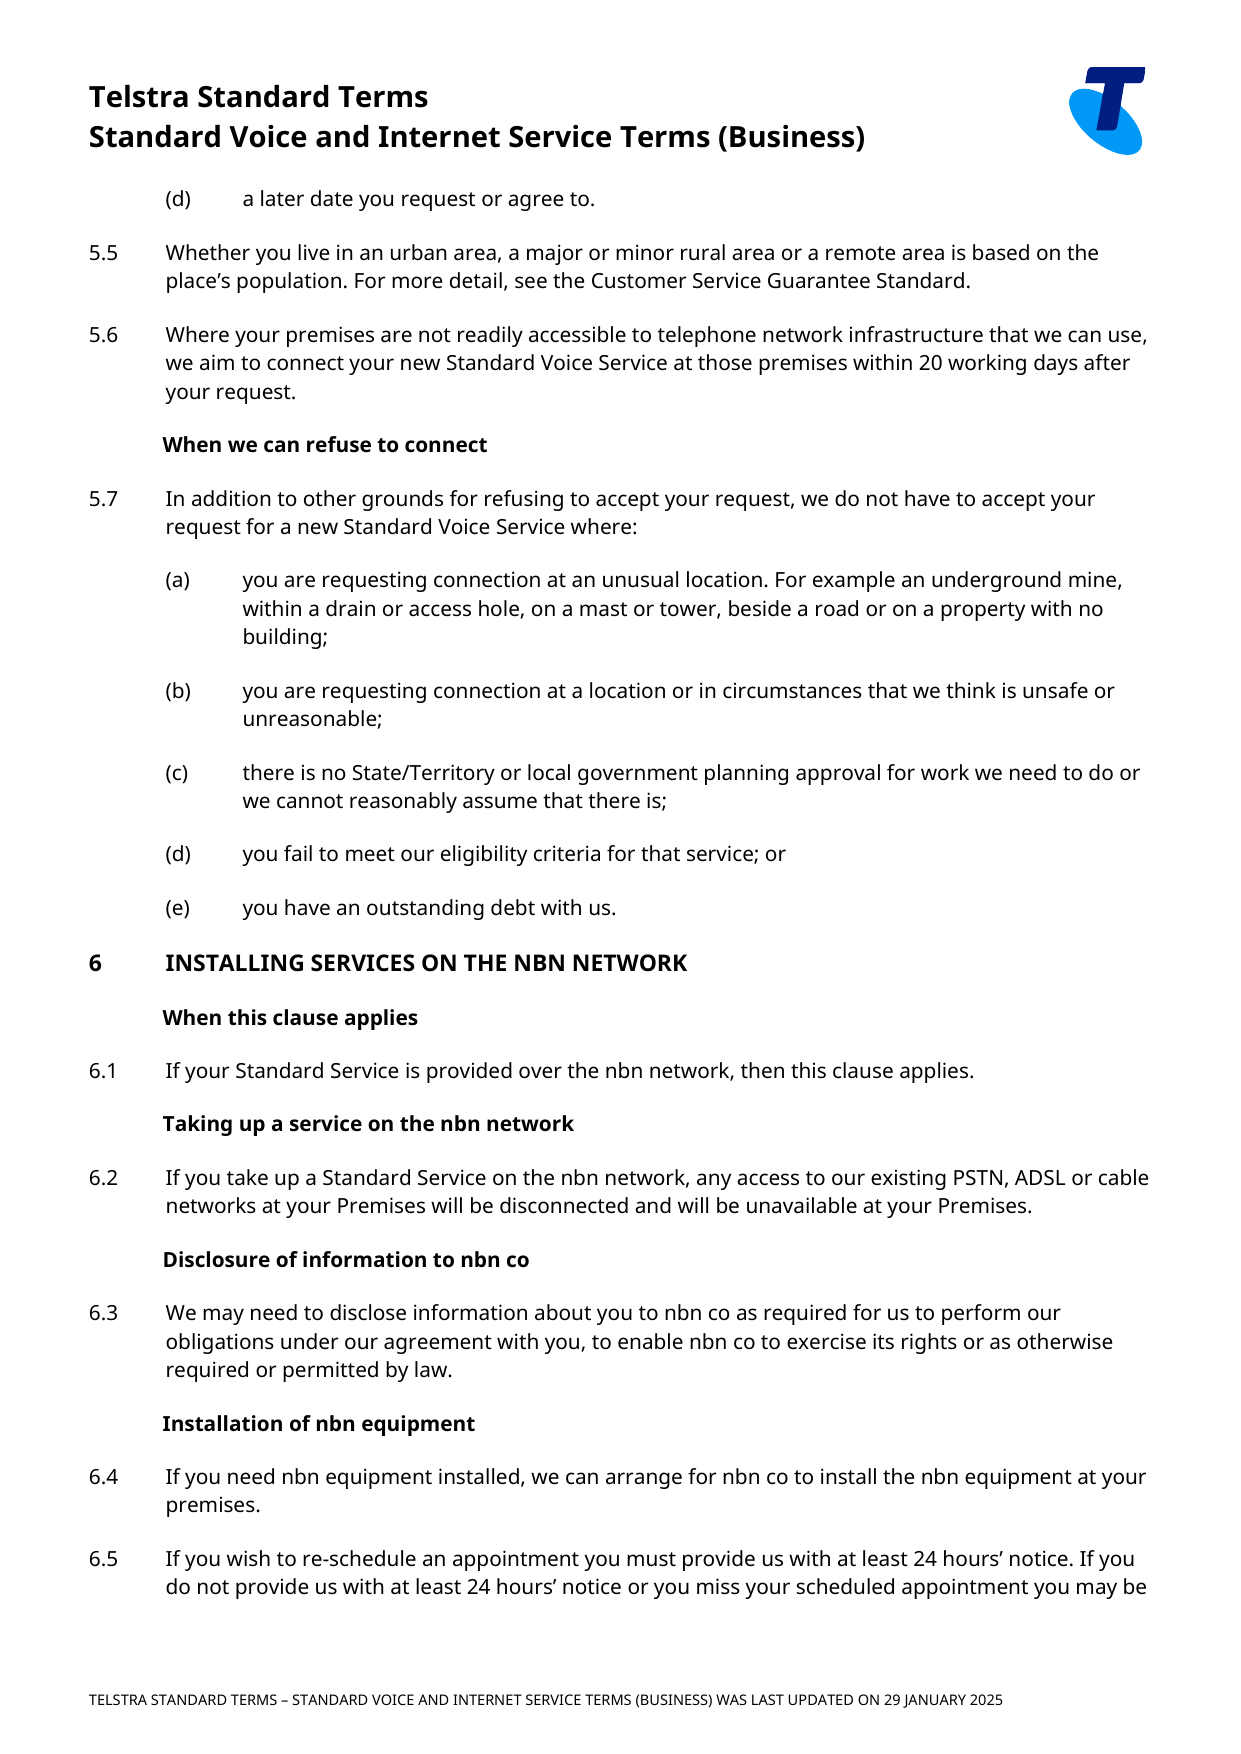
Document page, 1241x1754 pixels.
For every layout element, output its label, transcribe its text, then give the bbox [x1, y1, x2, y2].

subtitle Whether you live in an urban area, a major or minor rural area or a remote area is based on the place’s population. For more detail, see the Customer Service Guarantee Standard. [89, 238, 1152, 295]
picture [1069, 67, 1146, 155]
subtitle If you need nbn equipment installed, we can arrange for nbn co to install the nbn equipment at your premises. [89, 1462, 1152, 1519]
subtitle Installing services on the nbn network [89, 946, 1152, 978]
subtitle When this clause applies [162, 1003, 1152, 1031]
subtitle If you take up a Standard Service on the nbn network, any access to our existing PSTN, ADSL or cable networks at your Premises will be disconnected and will be unavailable at your Premises. [89, 1163, 1152, 1220]
subtitle Where your premises are not readily accessible to telephone network infrastructure that we can use, we aim to connect your new Standard Voice Service at those premises within 20 working days after your request. [89, 320, 1152, 405]
subtitle Taking up a service on the nbn network [162, 1109, 1152, 1138]
subtitle Disclosure of information to nbn co [162, 1245, 1152, 1273]
subtitle there is no State/Territory or local government planning approval for work we need to do or we cannot reasonably assume that there is; [165, 758, 1152, 814]
subtitle you have an outstanding debt with us. [165, 893, 1152, 921]
subtitle In addition to other grounds for refusing to accept your request, we do not have to accept your request for a new Standard Voice Service where: [89, 484, 1152, 541]
subtitle a later date you request or agree to. [165, 184, 1152, 213]
subtitle you are requesting connection at a location or in circumstances that we think is unsafe or unreasonable; [165, 676, 1152, 733]
subtitle you are requesting connection at an unusual location. For example an underground mine, within a drain or access hole, on a mast or tower, beside a road or on a property with no building; [165, 566, 1152, 651]
subtitle We may need to disclose information about you to nbn co as required for us to perform our obligations under our agreement with you, to enable nbn co to exercise its rights or as otherwise required or permitted by law. [89, 1298, 1152, 1384]
subtitle When we can refuse to connect [162, 430, 1152, 459]
subtitle Installation of nbn equipment [162, 1409, 1152, 1437]
subtitle you fail to meet our eligibility criteria for that service; or [165, 839, 1152, 868]
subtitle If your Standard Service is provided over the nbn network, then this clause applies. [89, 1056, 1152, 1084]
